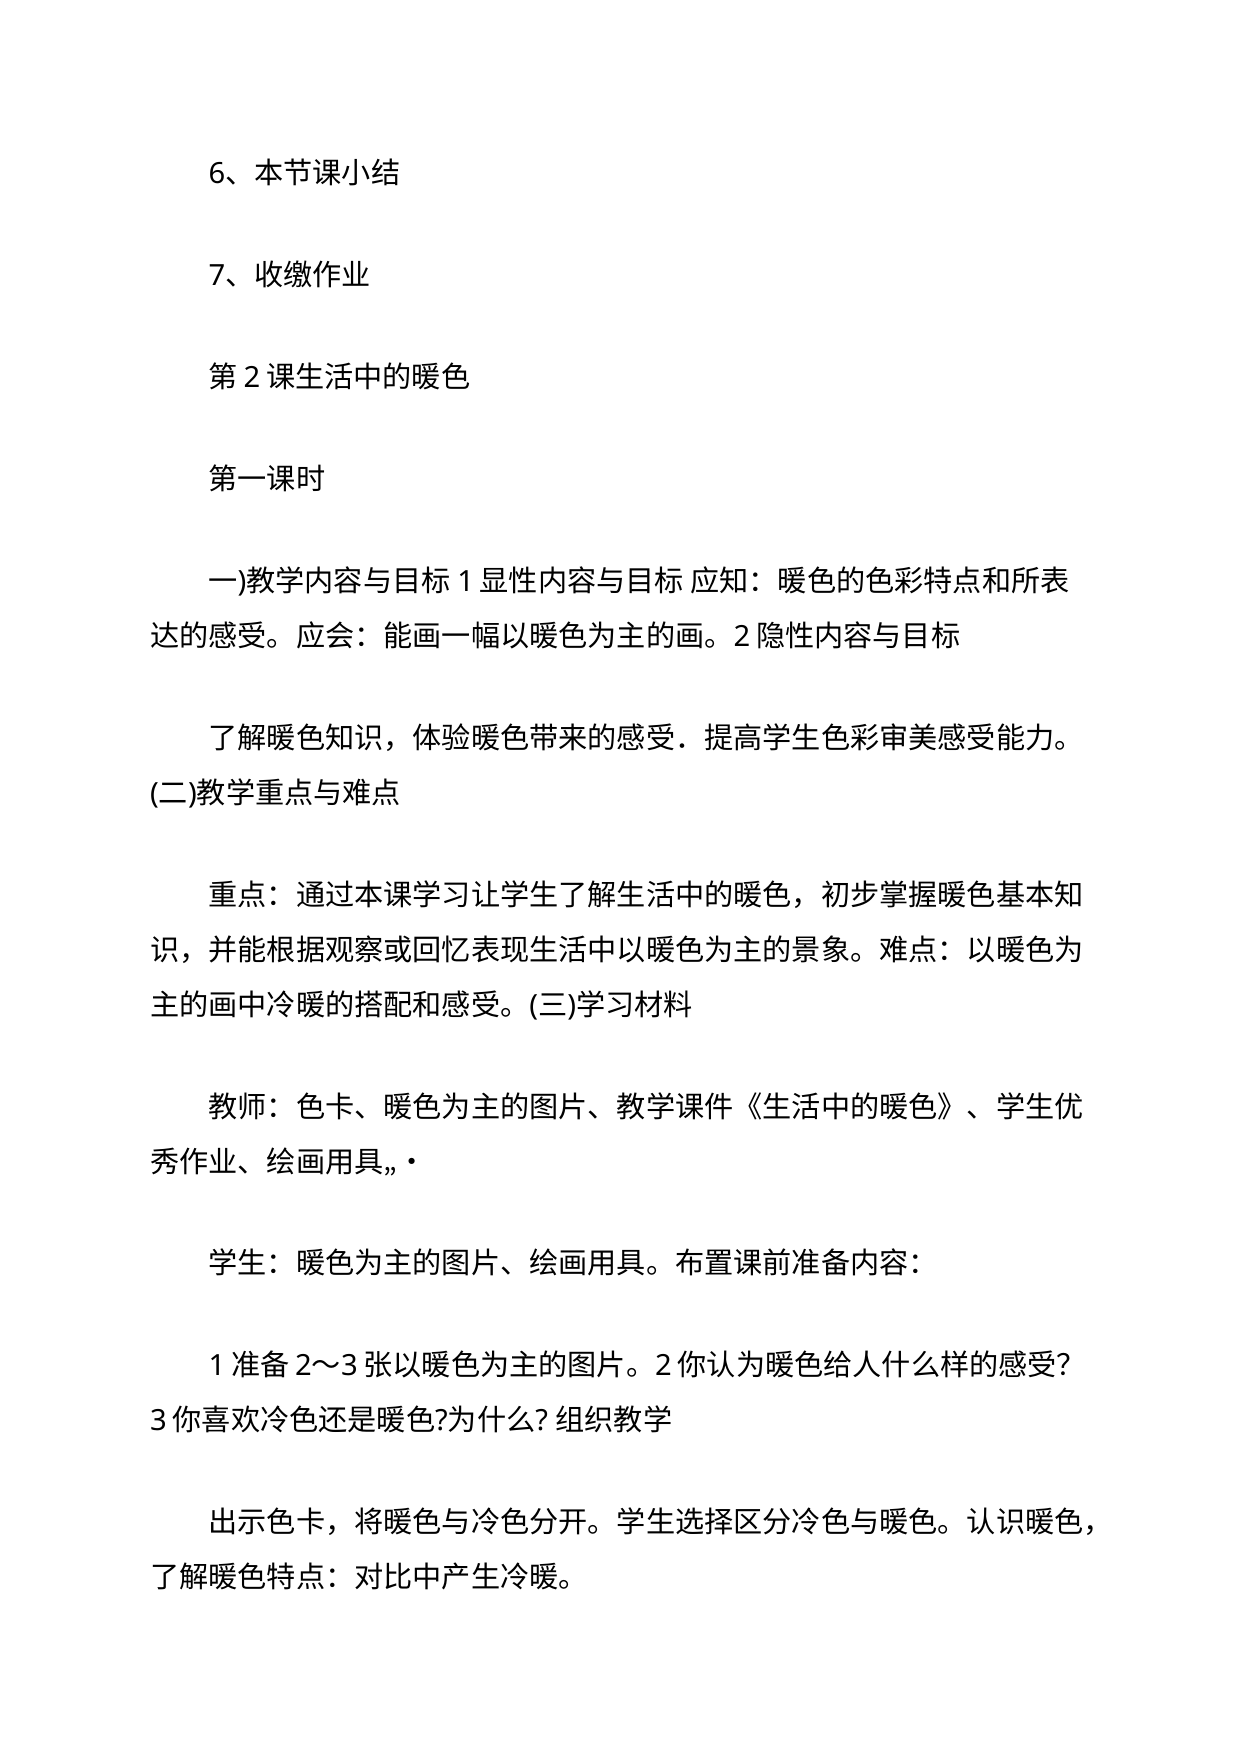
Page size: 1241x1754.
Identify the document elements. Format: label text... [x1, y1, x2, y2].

text 第一课时 [150, 456, 1090, 498]
text 一)教学内容与目标 1显性内容与目标 应知：暖色的色彩特点和所表达的感受。应会：能画一幅以暖色为主的画。2隐性内容与目标 [150, 558, 1090, 655]
text 了解暖色知识，体验暖色带来的感受．提高学生色彩审美感受能力。(二)教学重点与难点 [150, 715, 1090, 812]
text 学生：暖色为主的图片、绘画用具。布置课前准备内容： [150, 1240, 1090, 1282]
text 出示色卡，将暖色与冷色分开。学生选择区分冷色与暖色。认识暖色，了解暖色特点：对比中产生冷暖。 [150, 1499, 1090, 1596]
text 重点：通过本课学习让学生了解生活中的暖色，初步掌握暖色基本知识，并能根据观察或回忆表现生活中以暖色为主的景象。难点：以暖色为主的画中冷暖的搭配和感受。(三)学习材料 [150, 872, 1090, 1024]
text 6、本节课小结 [150, 150, 1090, 192]
text 第2课生活中的暖色 [150, 354, 1090, 396]
text 7、收缴作业 [150, 252, 1090, 294]
text 1准备2～3张以暖色为主的图片。2你认为暖色给人什么样的感受？ 3你喜欢冷色还是暖色?为什么? 组织教学 [150, 1342, 1090, 1439]
text 教师：色卡、暖色为主的图片、教学课件《生活中的暖色》、学生优秀作业、绘画用具„• [150, 1083, 1090, 1181]
